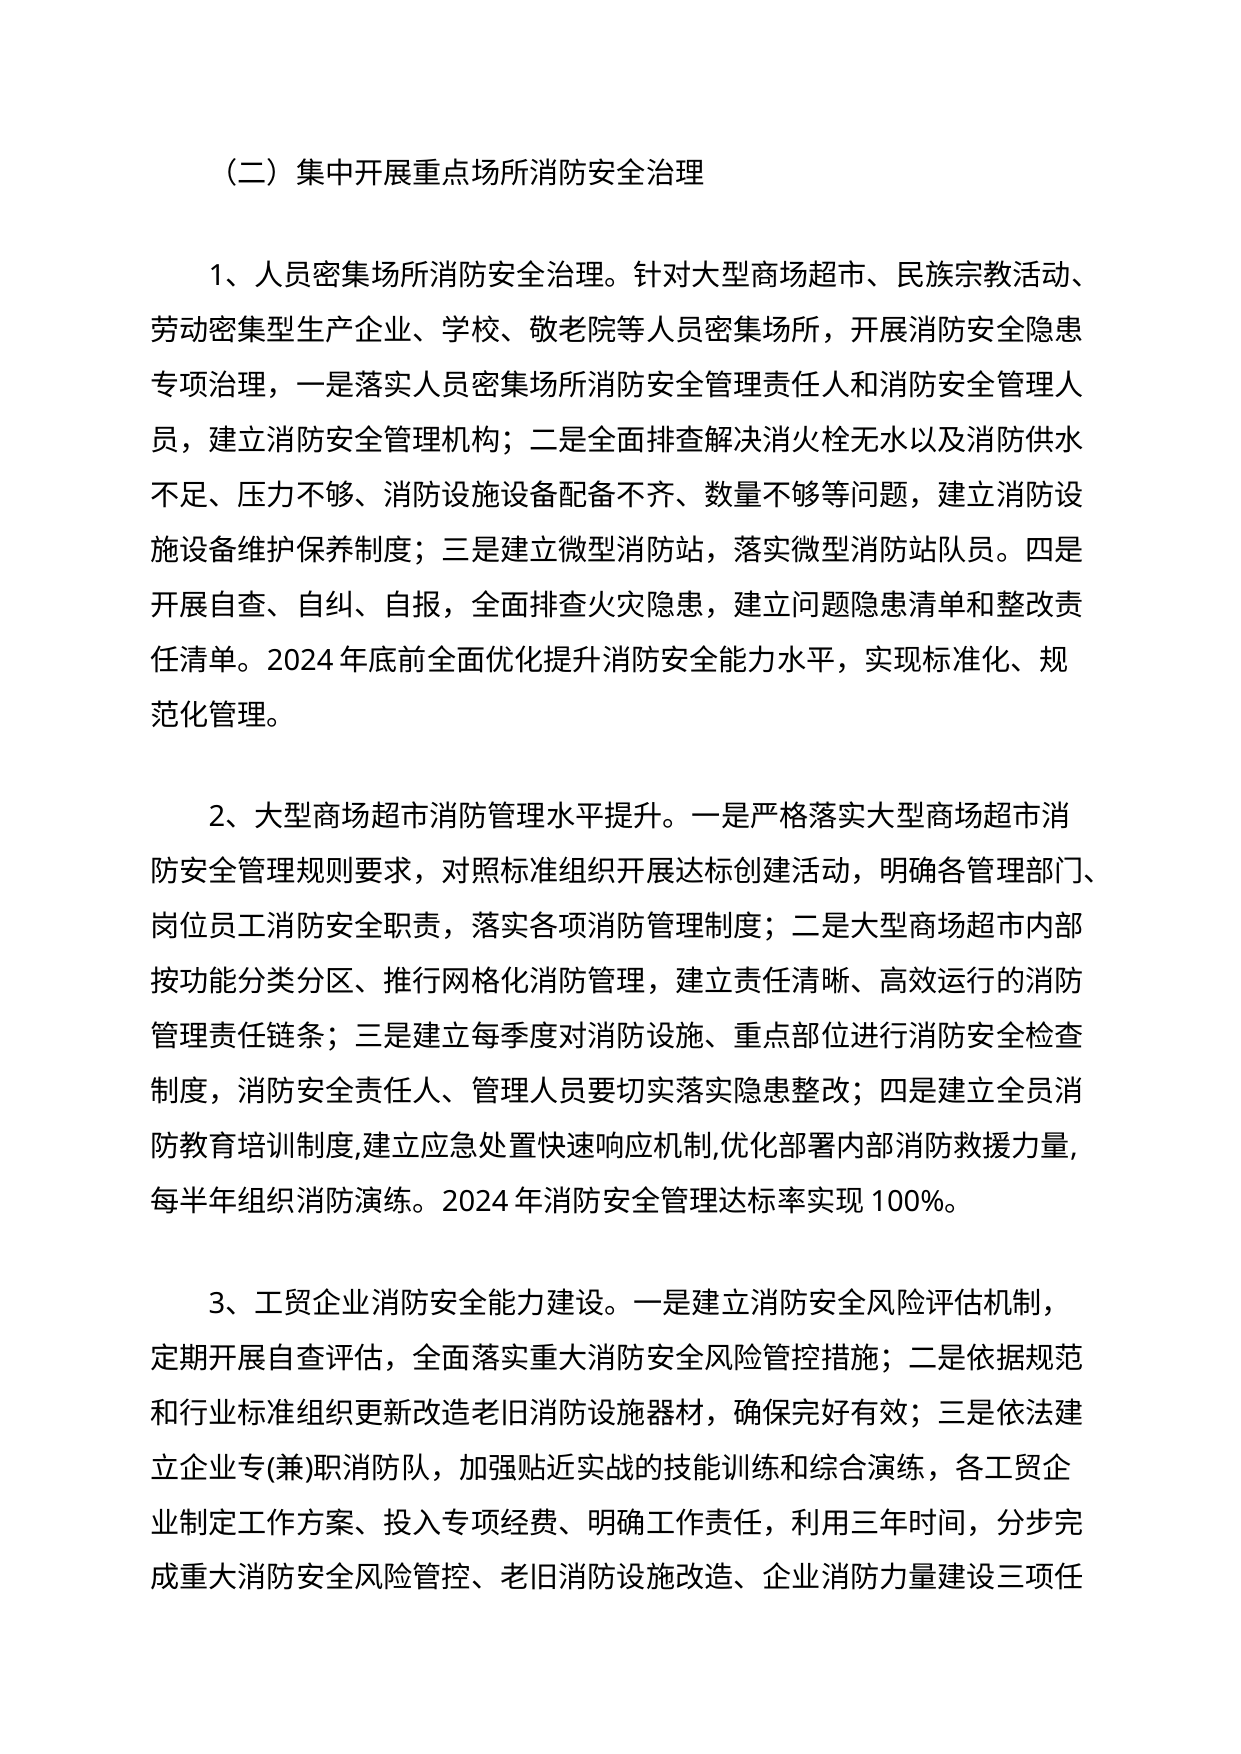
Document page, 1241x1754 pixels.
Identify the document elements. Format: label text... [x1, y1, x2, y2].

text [150, 1279, 1090, 1596]
text 1、人员密集场所消防安全治理。针对大型商场超市、民族宗教活动、劳动密集型生产企业、学校、敬老院等人员密集场所，开展消防安全隐患专项治理，一是落实人员密集场所消防安全管理责任人和消防安全管理人员，建立消防安全管理机构；二是全面排查解决消火栓无水以及消防供水不足、压力不够、消防设施设备配备不齐、数量不够等问题，建立消防设施设备维护保养制度；三是建立微型消防站，落实微型消防站队员。四是开展自查、自纠、自报，全面排查火灾隐患，建立问题隐患清单和整改责任清单。2024年底前全面优化提升消防安全能力水平，实现标准化、规范化管理。 [150, 252, 1090, 733]
text （二）集中开展重点场所消防安全治理 [150, 150, 1090, 192]
text 2、大型商场超市消防管理水平提升。一是严格落实大型商场超市消防安全管理规则要求，对照标准组织开展达标创建活动，明确各管理部门、岗位员工消防安全职责，落实各项消防管理制度；二是大型商场超市内部按功能分类分区、推行网格化消防管理，建立责任清晰、高效运行的消防管理责任链条；三是建立每季度对消防设施、重点部位进行消防安全检查制度，消防安全责任人、管理人员要切实落实隐患整改；四是建立全员消防教育培训制度,建立应急处置快速响应机制,优化部署内部消防救援力量,每半年组织消防演练。2024年消防安全管理达标率实现100%。 [150, 793, 1090, 1220]
